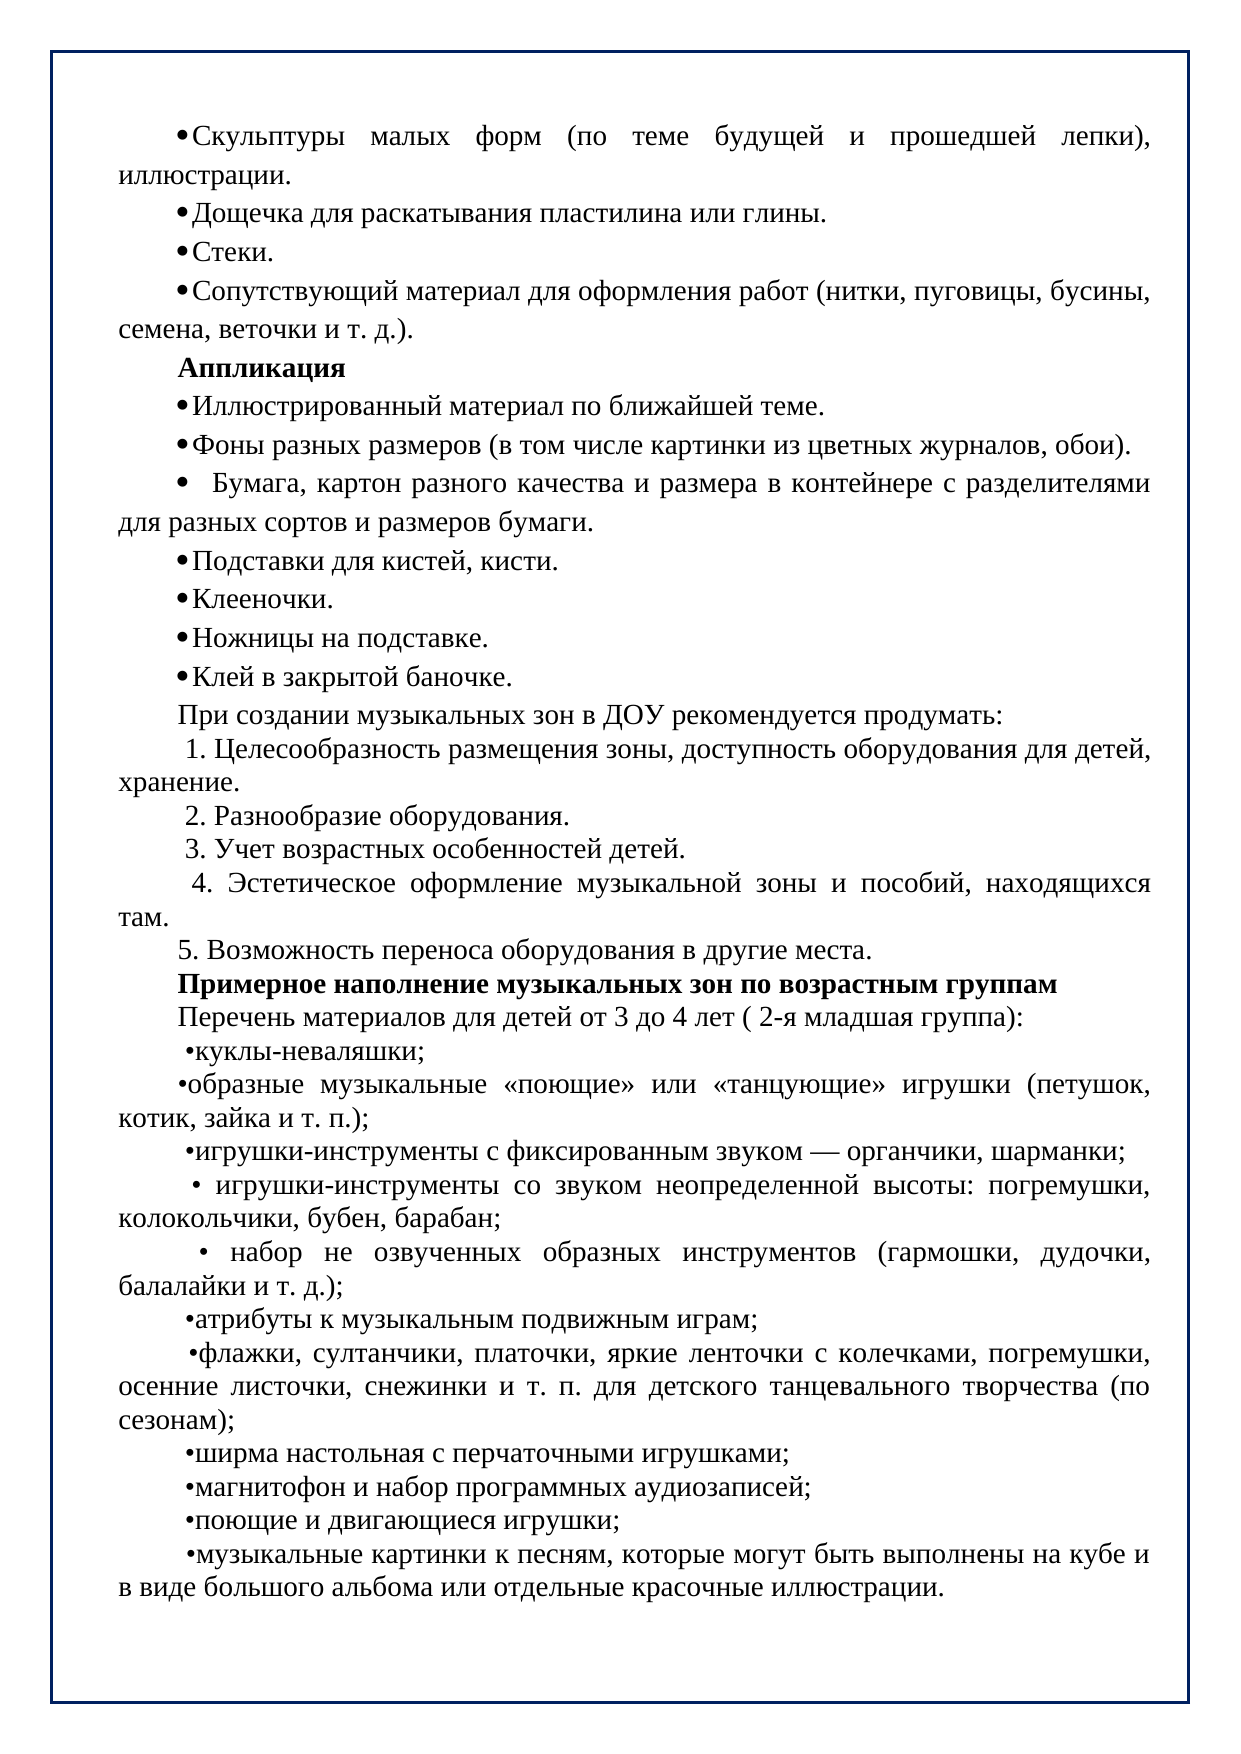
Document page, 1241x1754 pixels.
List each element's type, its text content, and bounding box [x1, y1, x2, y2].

list Ножницы на подставке. [118, 620, 1152, 654]
text 3. Учет возрастных особенностей детей. [118, 832, 1152, 865]
text 5. Возможность переноса оборудования в другие места. [118, 932, 1152, 966]
text •образные музыкальные «поющие» или «танцующие» игрушки (петушок, котик, зайка и т. п.); [118, 1066, 1152, 1133]
text 1. Целесообразность размещения зоны, доступность оборудования для детей, хранение. [118, 731, 1152, 798]
text • набор не озвученных образных инструментов (гармошки, дудочки, балалайки и т. д.); [118, 1234, 1152, 1301]
text •атрибуты к музыкальным подвижным играм; [118, 1301, 1152, 1335]
list Фоны разных размеров (в том числе картинки из цветных журналов, обои). [118, 427, 1152, 461]
text •музыкальные картинки к песням, которые могут быть выполнены на кубе и в виде большого альбома или отдельные красочные иллюстрации. [118, 1536, 1152, 1603]
list Дощечка для раскатывания пластилина или глины. [118, 195, 1152, 229]
list Подставки для кистей, кисти. [118, 543, 1152, 576]
text •ширма настольная с перчаточными игрушками; [118, 1435, 1152, 1469]
text •игрушки-инструменты с фиксированным звуком — органчики, шарманки; [118, 1133, 1152, 1167]
list Иллюстрированный материал по ближайшей теме. [118, 388, 1152, 422]
list Клей в закрытой баночке. [118, 659, 1152, 692]
list Клееночки. [118, 581, 1152, 615]
text •магнитофон и набор программных аудиозаписей; [118, 1469, 1152, 1502]
list Скульптуры малых форм (по теме будущей и прошедшей лепки), иллюстрации. [118, 118, 1152, 190]
text •куклы-неваляшки; [118, 1033, 1152, 1066]
text При создании музыкальных зон в ДОУ рекомендуется продумать: [118, 697, 1152, 731]
text •флажки, султанчики, платочки, яркие ленточки с колечками, погремушки, осенние листочки, снежинки и т. п. для детского танцевального творчества (по сезонам); [118, 1335, 1152, 1435]
text Примерное наполнение музыкальных зон по возрастным группам [118, 966, 1152, 999]
text Перечень материалов для детей от 3 до 4 лет ( 2-я младшая группа): [118, 999, 1152, 1033]
text 4. Эстетическое оформление музыкальной зоны и пособий, находящихся там. [118, 865, 1152, 932]
text Аппликация [118, 350, 1152, 383]
text •поющие и двигающиеся игрушки; [118, 1502, 1152, 1536]
text • игрушки-инструменты со звуком неопределенной высоты: погремушки, колокольчики, бубен, барабан; [118, 1167, 1152, 1234]
list Бумага, картон разного качества и размера в контейнере с разделителями для разных сортов и размеров бумаги. [118, 466, 1152, 538]
list Сопутствующий материал для оформления работ (нитки, пуговицы, бусины, семена, веточки и т. д.). [118, 273, 1152, 345]
list Стеки. [118, 234, 1152, 268]
text 2. Разнообразие оборудования. [118, 798, 1152, 832]
